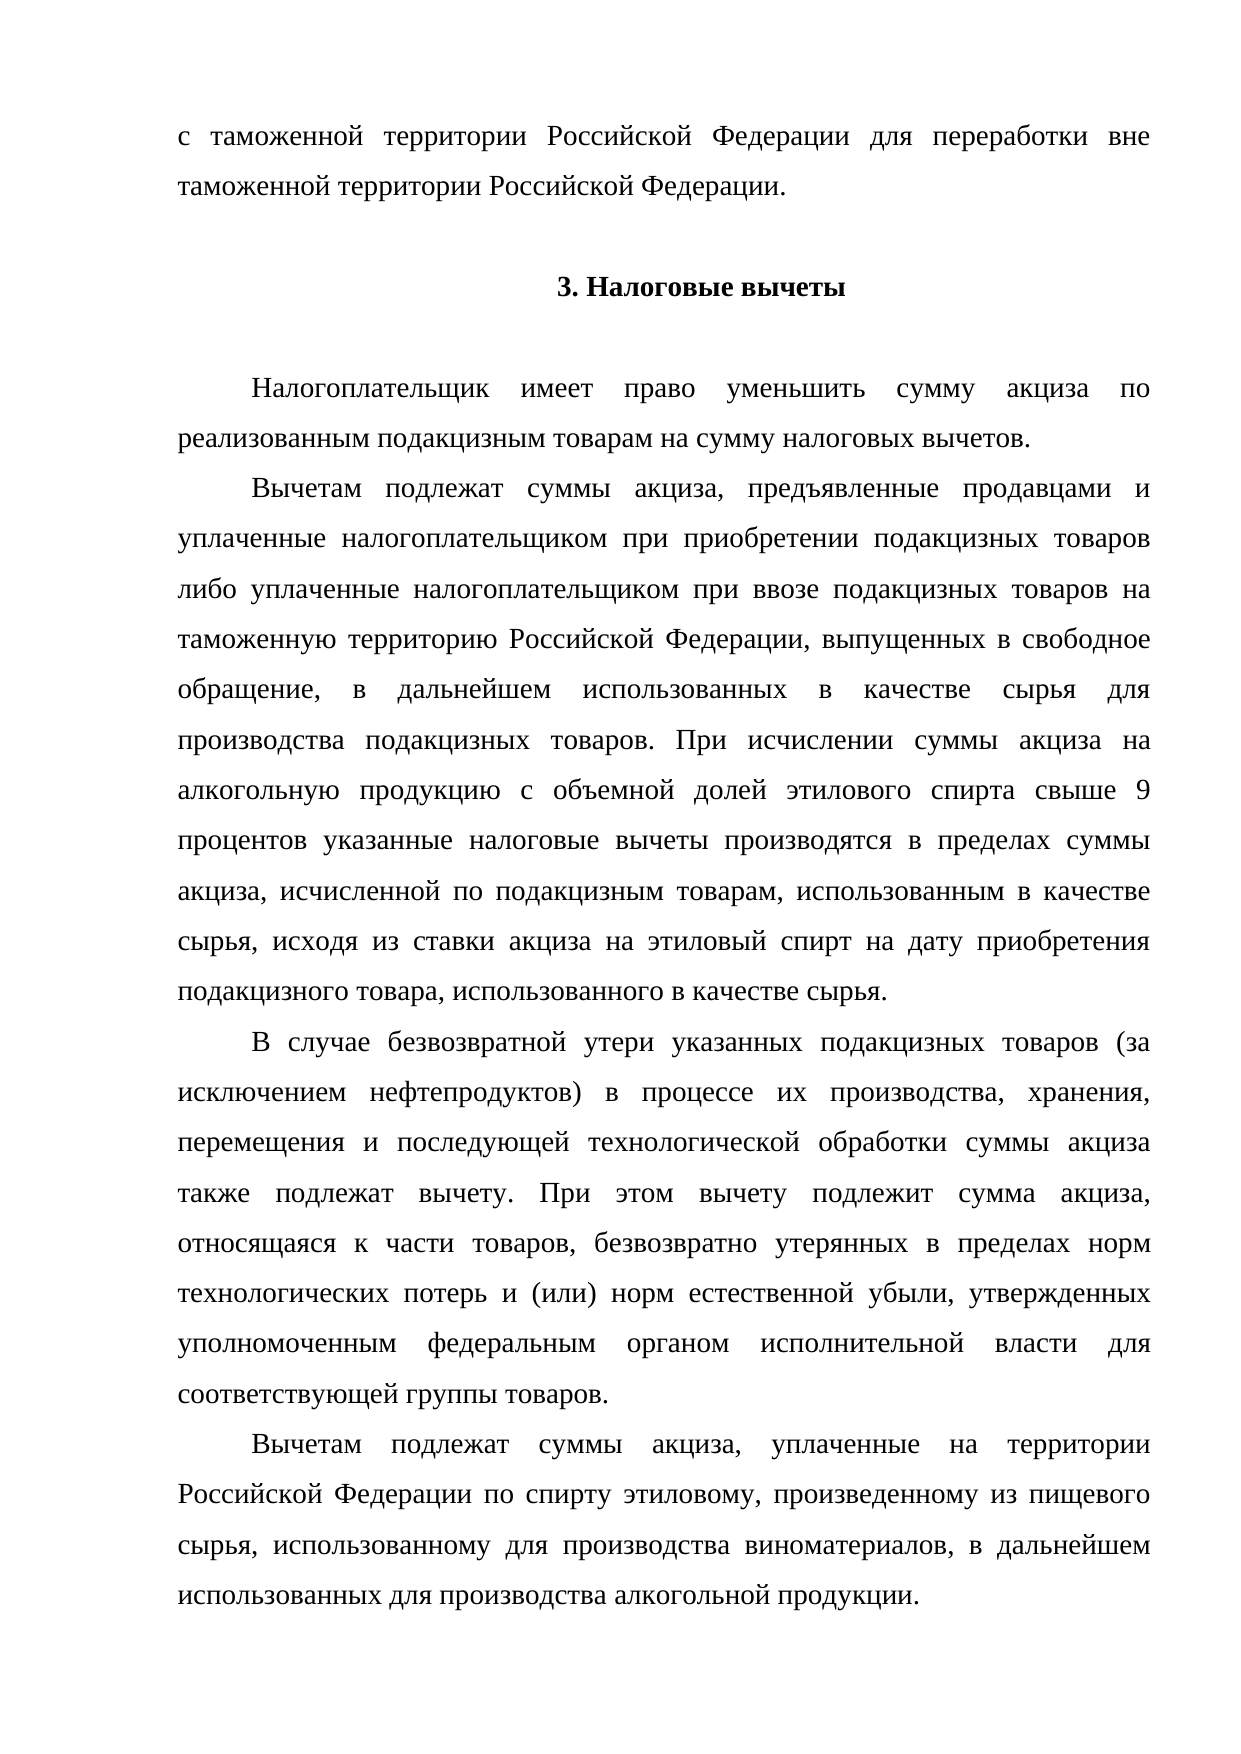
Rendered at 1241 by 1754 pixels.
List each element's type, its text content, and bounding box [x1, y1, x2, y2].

text 3. Налоговые вычеты [177, 269, 1152, 303]
text В случае безвозвратной утери указанных подакцизных товаров (за исключением нефтепродуктов) в процессе их производства, хранения, перемещения и последующей технологической обработки суммы акциза также подлежат вычету. При этом вычету подлежит сумма акциза, относящаяся к части товаров, безвозвратно утерянных в пределах норм технологических потерь и (или) норм естественной убыли, утвержденных уполномоченным федеральным органом исполнительной власти для соответствующей группы товаров. [177, 1024, 1152, 1409]
text Налогоплательщик имеет право уменьшить сумму акциза по реализованным подакцизным товарам на сумму налоговых вычетов. [177, 370, 1152, 453]
text Вычетам подлежат суммы акциза, предъявленные продавцами и уплаченные налогоплательщиком при приобретении подакцизных товаров либо уплаченные налогоплательщиком при ввозе подакцизных товаров на таможенную территорию Российской Федерации, выпущенных в свободное обращение, в дальнейшем использованных в качестве сырья для производства подакцизных товаров. При исчислении суммы акциза на алкогольную продукцию с объемной долей этилового спирта свыше 9 процентов указанные налоговые вычеты производятся в пределах суммы акциза, исчисленной по подакцизным товарам, использованным в качестве сырья, исходя из ставки акциза на этиловый спирт на дату приобретения подакцизного товара, использованного в качестве сырья. [177, 470, 1152, 1007]
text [177, 118, 1152, 202]
text Вычетам подлежат суммы акциза, уплаченные на территории Российской Федерации по спирту этиловому, произведенному из пищевого сырья, использованному для производства виноматериалов, в дальнейшем использованных для производства алкогольной продукции. [177, 1426, 1152, 1611]
